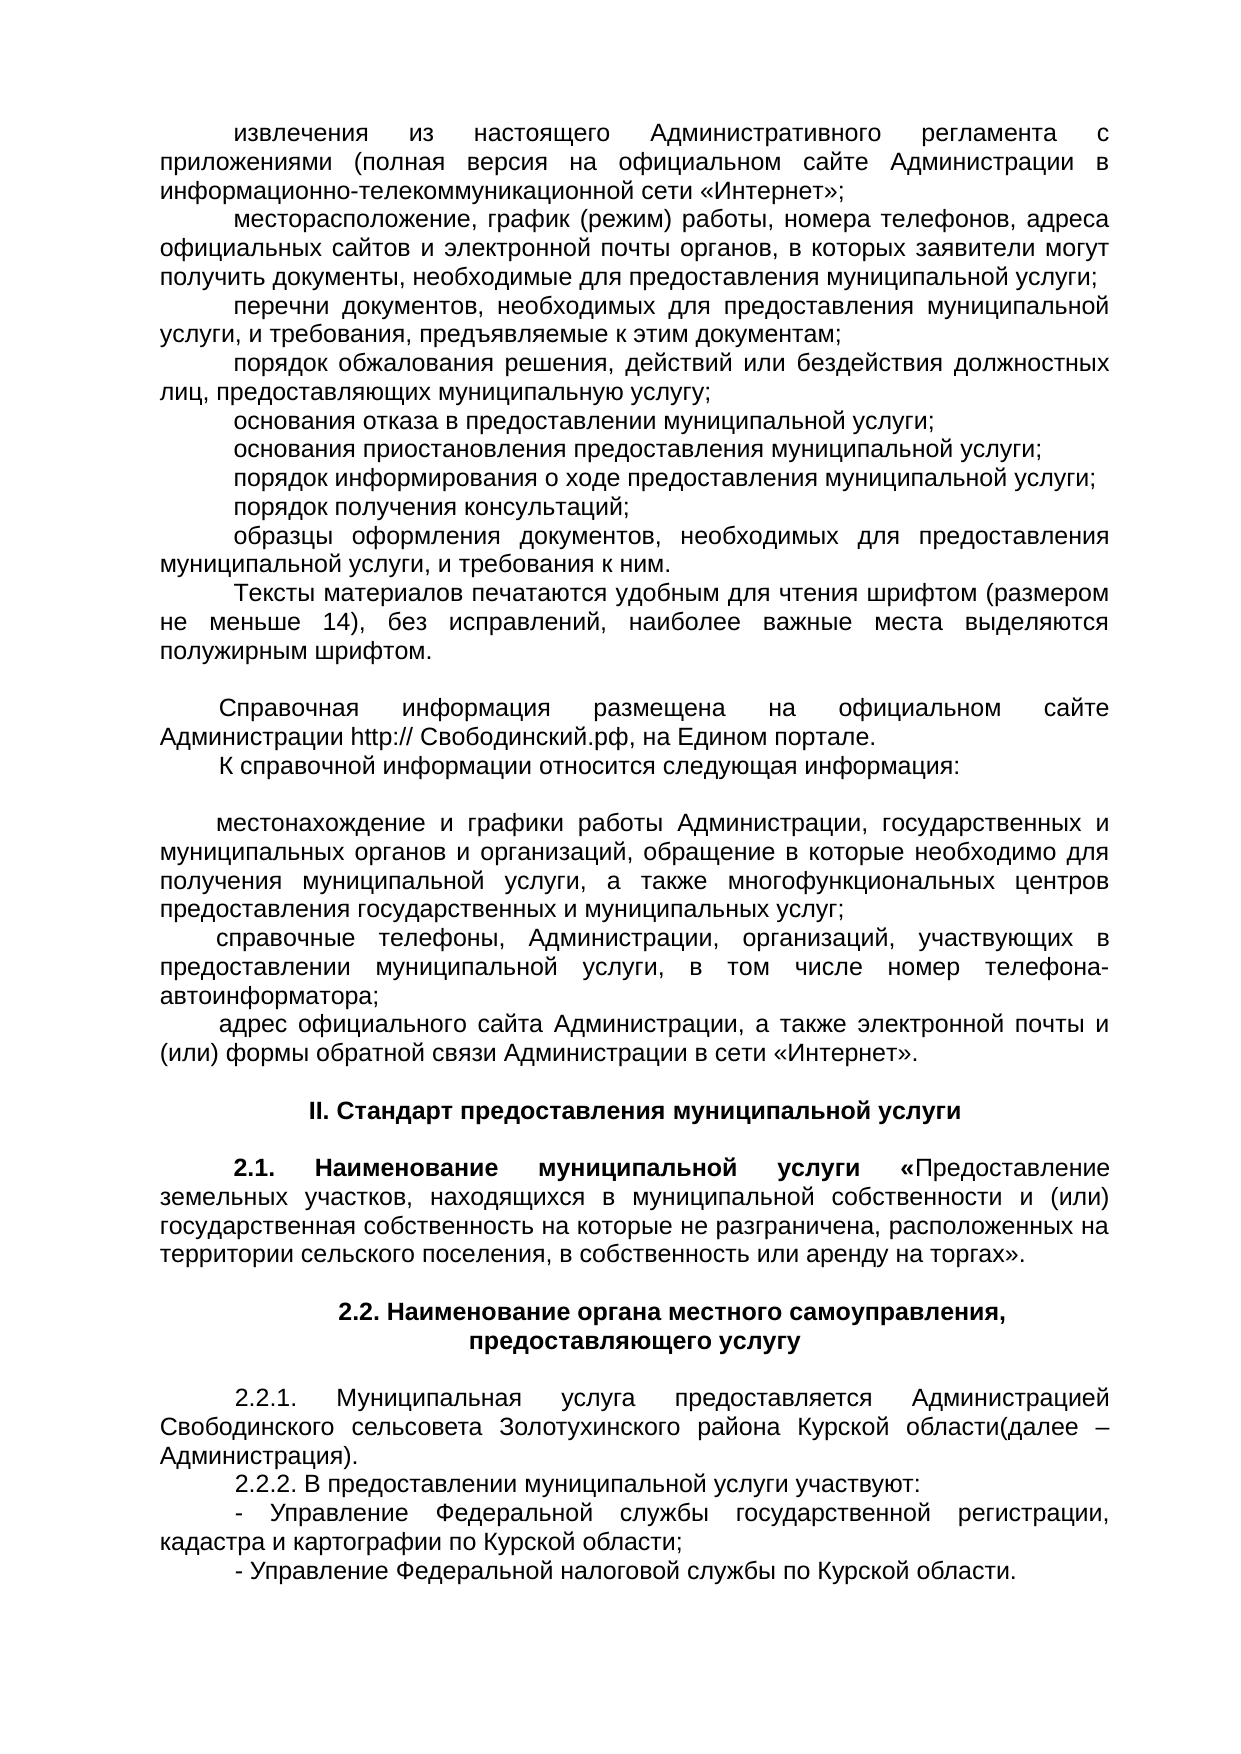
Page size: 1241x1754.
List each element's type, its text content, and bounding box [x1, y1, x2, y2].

text К справочной информации относится следующая информация: [159, 751, 1110, 779]
text 2.2. Наименование органа местного самоуправления, предоставляющего услугу [159, 1297, 1110, 1354]
text основания приостановления предоставления муниципальной услуги; [159, 434, 1110, 463]
text Справочная информация размещена на официальном сайте Администрации http:// Свободинский.рф, на Едином портале. [159, 693, 1110, 751]
text порядок информирования о ходе предоставления муниципальной услуги; [159, 463, 1110, 492]
text перечни документов, необходимых для предоставления муниципальной услуги, и требования, предъявляемые к этим документам; [159, 291, 1110, 348]
text 2.2.1. Муниципальная услуга предоставляется Администрацией Свободинского сельсовета Золотухинского района Курской области(далее – Администрация). [159, 1383, 1110, 1469]
text порядок получения консультаций; [159, 492, 1110, 521]
text местонахождение и графики работы Администрации, государственных и муниципальных органов и организаций, обращение в которые необходимо для получения муниципальной услуги, а также многофункциональных центров предоставления государственных и муниципальных услуг; [159, 808, 1110, 923]
text месторасположение, график (режим) работы, номера телефонов, адреса официальных сайтов и электронной почты органов, в которых заявители могут получить документы, необходимые для предоставления муниципальной услуги; [159, 204, 1110, 291]
text порядок обжалования решения, действий или бездействия должностных лиц, предоставляющих муниципальную услугу; [159, 348, 1110, 406]
text извлечения из настоящего Административного регламента с приложениями (полная версия на официальном сайте Администрации в информационно-телекоммуникационной сети «Интернет»; [159, 118, 1110, 204]
text справочные телефоны, Администрации, организаций, участвующих в предоставлении муниципальной услуги, в том числе номер телефона-автоинформатора; [159, 923, 1110, 1009]
text образцы оформления документов, необходимых для предоставления муниципальной услуги, и требования к ним. [159, 521, 1110, 578]
text II. Стандарт предоставления муниципальной услуги [159, 1096, 1110, 1124]
text - Управление Федеральной службы государственной регистрации, кадастра и картографии по Курской области; [159, 1498, 1110, 1556]
text основания отказа в предоставлении муниципальной услуги; [159, 406, 1110, 434]
text 2.2.2. В предоставлении муниципальной услуги участвуют: [159, 1469, 1110, 1498]
text Тексты материалов печатаются удобным для чтения шрифтом (размером не меньше 14), без исправлений, наиболее важные места выделяются полужирным шрифтом. [159, 578, 1110, 664]
text - Управление Федеральной налоговой службы по Курской области. [159, 1556, 1110, 1584]
text 2.1. Наименование муниципальной услуги «Предоставление земельных участков, находящихся в муниципальной собственности и (или) государственная собственность на которые не разграничена, расположенных на территории сельского поселения, в собственность или аренду на торгах». [159, 1153, 1110, 1268]
text адрес официального сайта Администрации, а также электронной почты и (или) формы обратной связи Администрации в сети «Интернет». [159, 1009, 1110, 1067]
